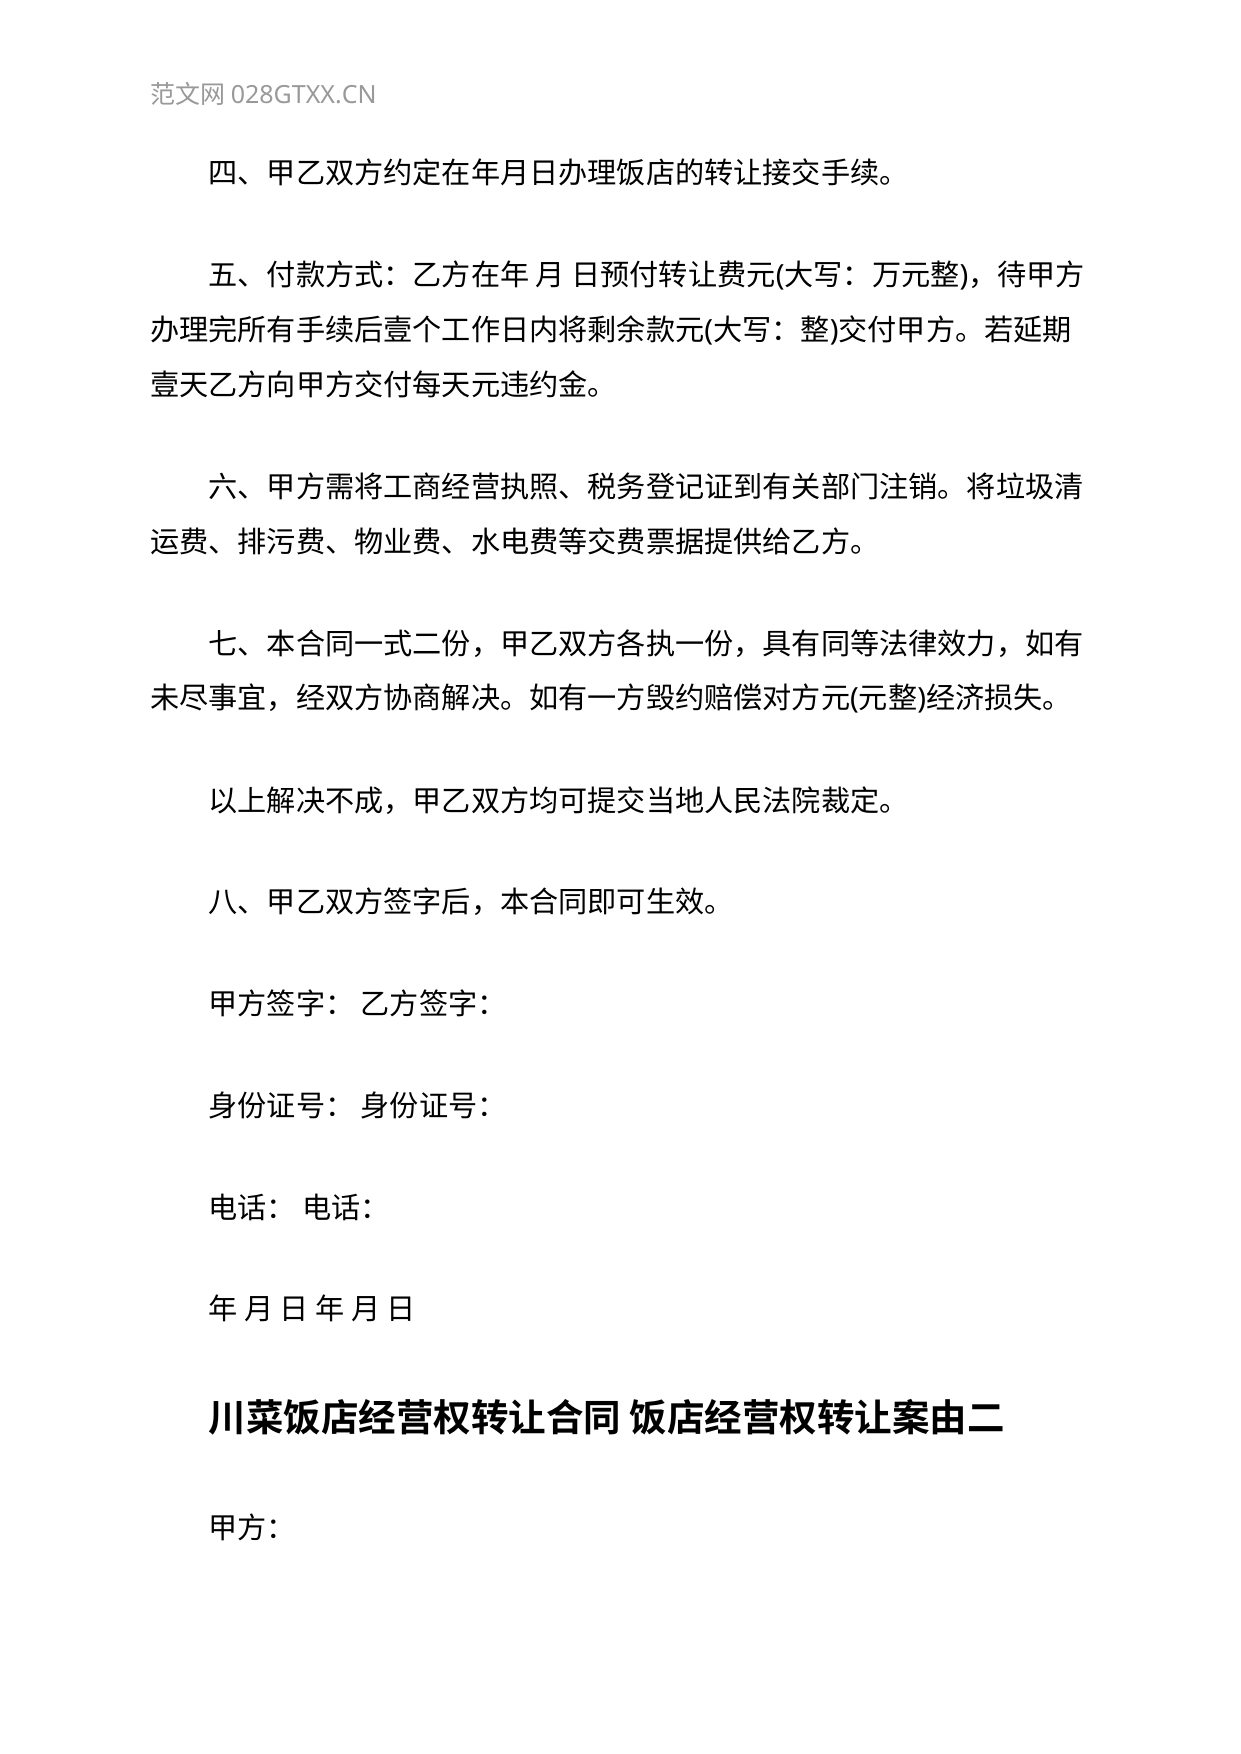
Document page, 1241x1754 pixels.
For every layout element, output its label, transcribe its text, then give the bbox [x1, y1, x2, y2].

text 甲方： [150, 1505, 1090, 1547]
text 八、甲乙双方签字后，本合同即可生效。 [150, 879, 1090, 921]
text 五、付款方式：乙方在年 月 日预付转让费元(大写：万元整)，待甲方办理完所有手续后壹个工作日内将剩余款元(大写：整)交付甲方。若延期壹天乙方向甲方交付每天元违约金。 [150, 252, 1090, 404]
text 身份证号： 身份证号： [150, 1082, 1090, 1125]
text 六、甲方需将工商经营执照、税务登记证到有关部门注销。将垃圾清运费、排污费、物业费、水电费等交费票据提供给乙方。 [150, 463, 1090, 561]
text 年 月 日 年 月 日 [150, 1286, 1090, 1328]
text 甲方签字： 乙方签字： [150, 981, 1090, 1023]
text 电话： 电话： [150, 1184, 1090, 1226]
text 四、甲乙双方约定在年月日办理饭店的转让接交手续。 [150, 150, 1090, 192]
text 以上解决不成，甲乙双方均可提交当地人民法院裁定。 [150, 777, 1090, 819]
text 川菜饭店经营权转让合同 饭店经营权转让案由二 [150, 1388, 1090, 1442]
text 七、本合同一式二份，甲乙双方各执一份，具有同等法律效力，如有未尽事宜，经双方协商解决。如有一方毁约赔偿对方元(元整)经济损失。 [150, 620, 1090, 717]
